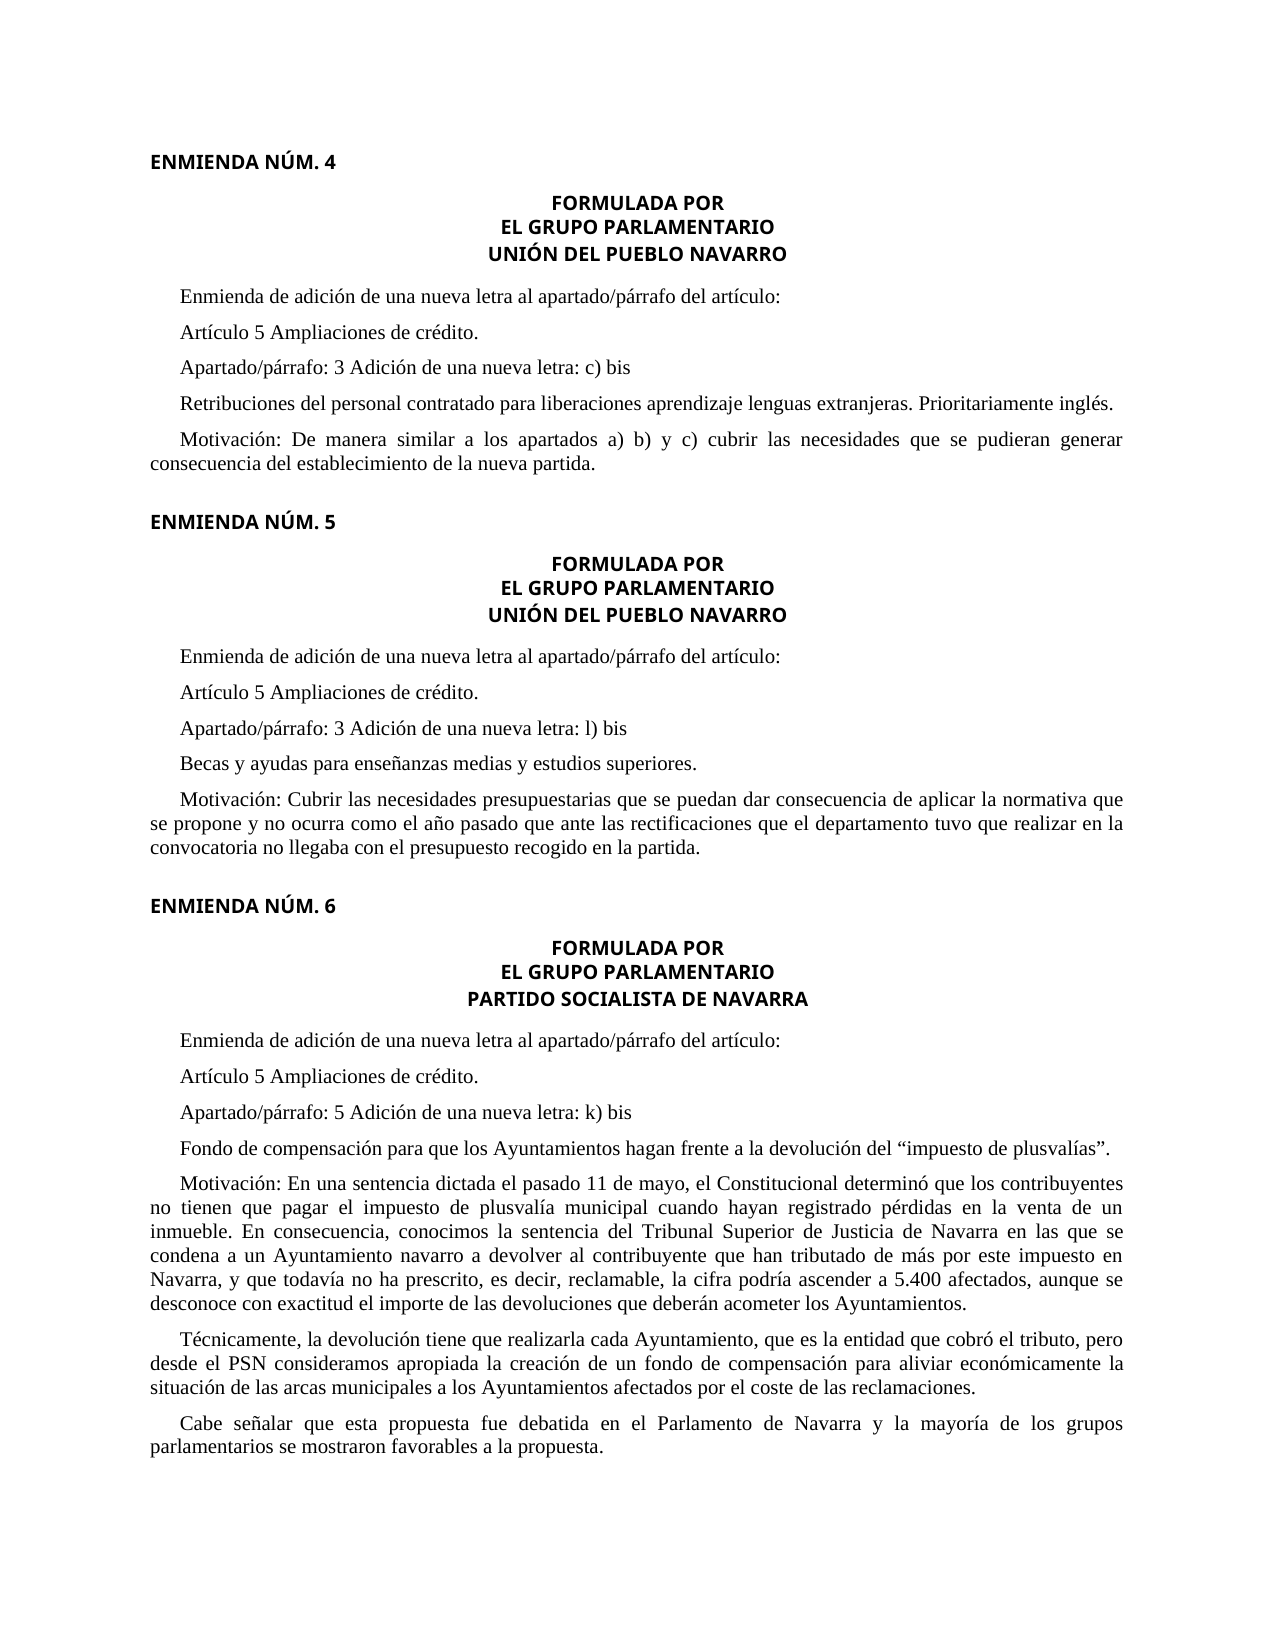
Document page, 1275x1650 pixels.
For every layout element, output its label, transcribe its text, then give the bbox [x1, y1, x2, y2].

text Motivación: Cubrir las necesidades presupuestarias que se puedan dar consecuencia de aplicar la normativa que se propone y no ocurra como el año pasado que ante las rectificaciones que el departamento tuvo que realizar en la convocatoria no llegaba con el presupuesto recogido en la partida. [150, 787, 1125, 859]
text Fondo de compensación para que los Ayuntamientos hagan frente a la devolución del “impuesto de plusvalías”. [150, 1136, 1125, 1160]
text FORMULADA POR EL GRUPO PARLAMENTARIO [150, 192, 1125, 239]
text UNIÓN DEL PUEBLO NAVARRO [150, 603, 1125, 627]
text Retribuciones del personal contratado para liberaciones aprendizaje lenguas extranjeras. Prioritariamente inglés. [150, 391, 1125, 415]
text ENMIENDA NÚM. 5 [150, 510, 1125, 534]
text PARTIDO SOCIALISTA DE NAVARRA [150, 987, 1125, 1011]
text Cabe señalar que esta propuesta fue debatida en el Parlamento de Navarra y la mayoría de los grupos parlamentarios se mostraron favorables a la propuesta. [150, 1411, 1125, 1459]
text ENMIENDA NÚM. 6 [150, 894, 1125, 918]
text Artículo 5 Ampliaciones de crédito. [150, 680, 1125, 704]
text FORMULADA POR EL GRUPO PARLAMENTARIO [150, 552, 1125, 600]
text Artículo 5 Ampliaciones de crédito. [150, 1064, 1125, 1088]
text Motivación: En una sentencia dictada el pasado 11 de mayo, el Constitucional determinó que los contribuyentes no tienen que pagar el impuesto de plusvalía municipal cuando hayan registrado pérdidas en la venta de un inmueble. En consecuencia, conocimos la sentencia del Tribunal Superior de Justicia de Navarra en las que se condena a un Ayuntamiento navarro a devolver al contribuyente que han tributado de más por este impuesto en Navarra, y que todavía no ha prescrito, es decir, reclamable, la cifra podría ascender a 5.400 afectados, aunque se desconoce con exactitud el importe de las devoluciones que deberán acometer los Ayuntamientos. [150, 1172, 1125, 1315]
text Motivación: De manera similar a los apartados a) b) y c) cubrir las necesidades que se pudieran generar consecuencia del establecimiento de la nueva partida. [150, 427, 1125, 475]
text Enmienda de adición de una nueva letra al apartado/párrafo del artículo: [150, 284, 1125, 308]
text Apartado/párrafo: 5 Adición de una nueva letra: k) bis [150, 1100, 1125, 1124]
text FORMULADA POR EL GRUPO PARLAMENTARIO [150, 936, 1125, 984]
text UNIÓN DEL PUEBLO NAVARRO [150, 242, 1125, 266]
text Apartado/párrafo: 3 Adición de una nueva letra: c) bis [150, 356, 1125, 379]
text Becas y ayudas para enseñanzas medias y estudios superiores. [150, 752, 1125, 776]
text Técnicamente, la devolución tiene que realizarla cada Ayuntamiento, que es la entidad que cobró el tributo, pero desde el PSN consideramos apropiada la creación de un fondo de compensación para aliviar económicamente la situación de las arcas municipales a los Ayuntamientos afectados por el coste de las reclamaciones. [150, 1327, 1125, 1399]
text ENMIENDA NÚM. 4 [150, 150, 1125, 174]
text Artículo 5 Ampliaciones de crédito. [150, 320, 1125, 344]
text Apartado/párrafo: 3 Adición de una nueva letra: l) bis [150, 716, 1125, 740]
text Enmienda de adición de una nueva letra al apartado/párrafo del artículo: [150, 644, 1125, 668]
text Enmienda de adición de una nueva letra al apartado/párrafo del artículo: [150, 1029, 1125, 1053]
